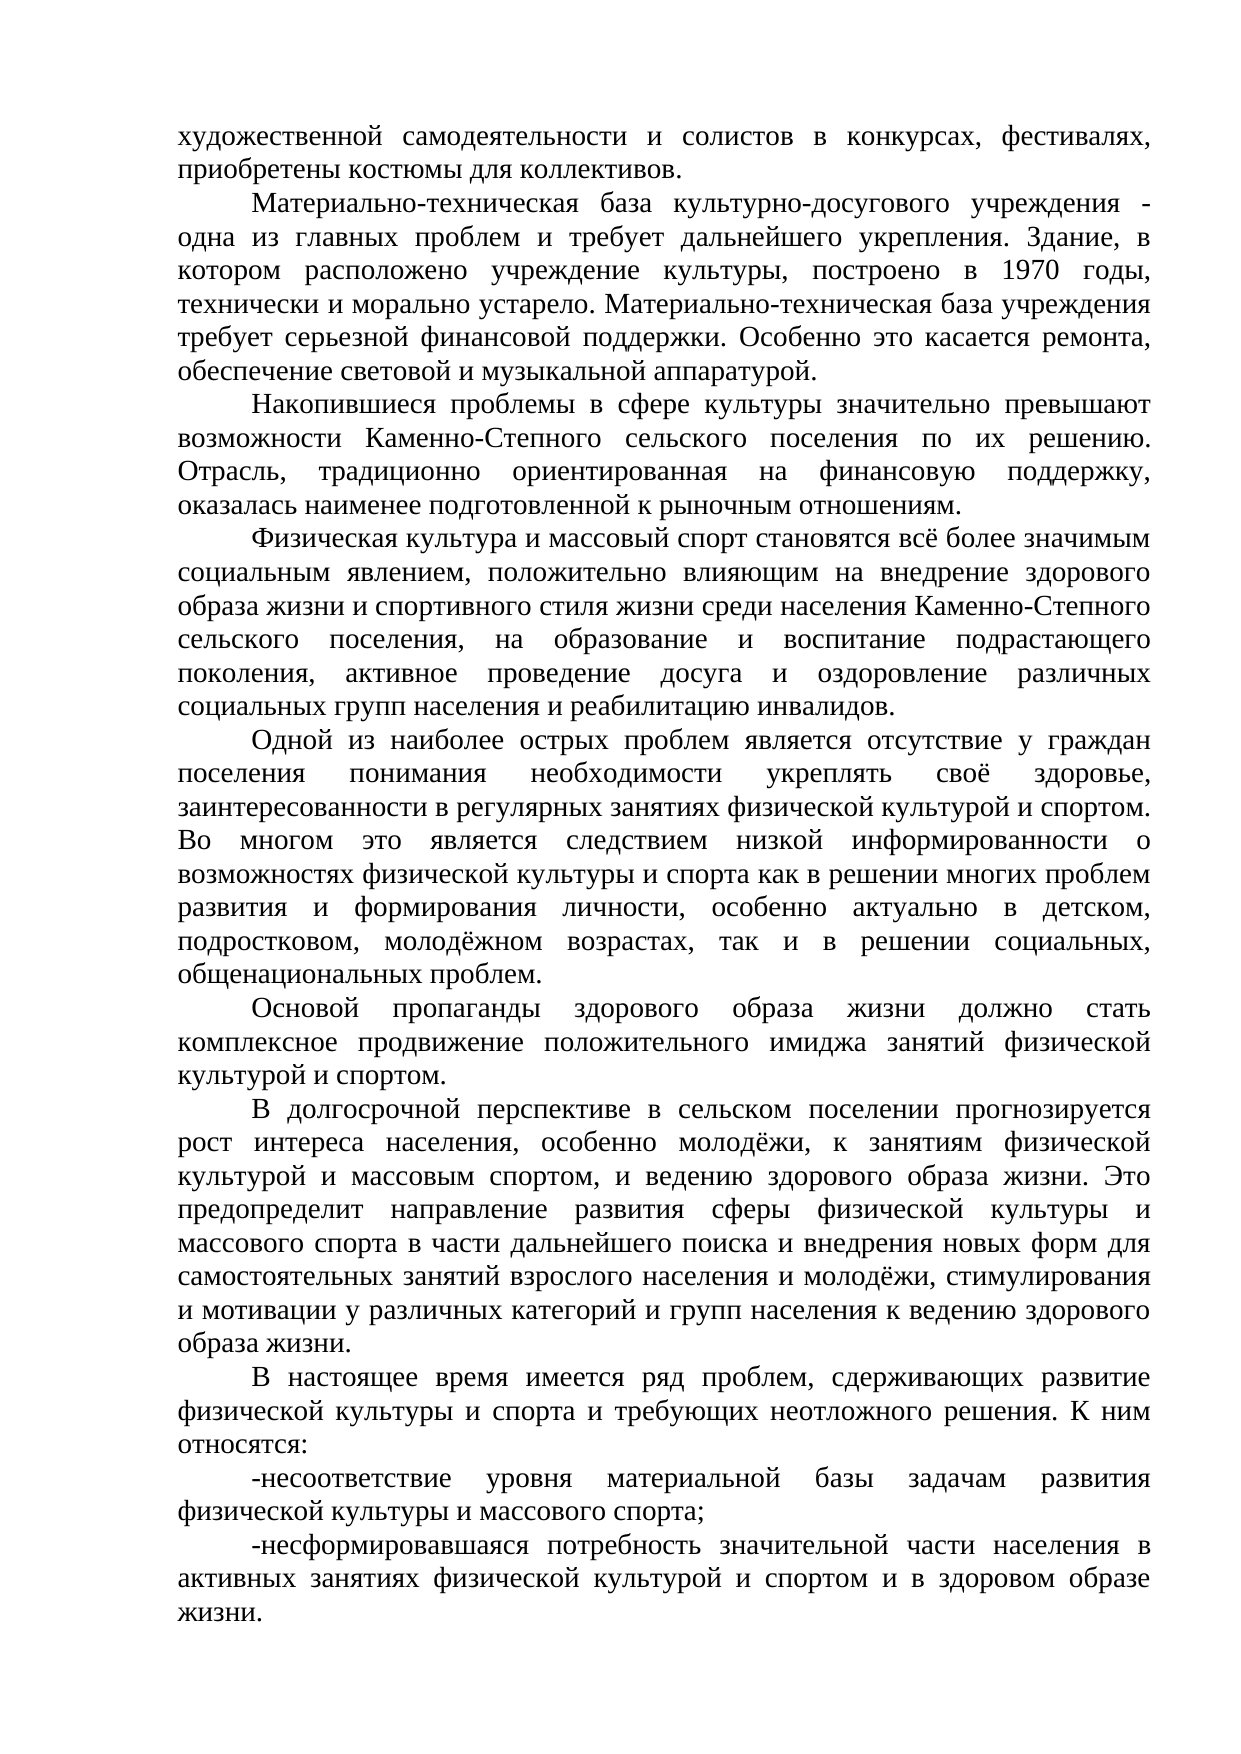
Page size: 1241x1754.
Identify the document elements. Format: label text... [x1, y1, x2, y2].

text Физическая культура и массовый спорт становятся всё более значимым социальным явлением, положительно влияющим на внедрение здорового образа жизни и спортивного стиля жизни среди населения Каменно-Степного сельского поселения, на образование и воспитание подрастающего поколения, активное проведение досуга и оздоровление различных социальных групп населения и реабилитацию инвалидов. [177, 521, 1152, 722]
text В долгосрочной перспективе в сельском поселении прогнозируется рост интереса населения, особенно молодёжи, к занятиям физической культурой и массовым спортом, и ведению здорового образа жизни. Это предопределит направление развития сферы физической культуры и массового спорта в части дальнейшего поиска и внедрения новых форм для самостоятельных занятий взрослого населения и молодёжи, стимулирования и мотивации у различных категорий и групп населения к ведению здорового образа жизни. [177, 1091, 1152, 1359]
text -несформировавшаяся потребность значительной части населения в активных занятиях физической культурой и спортом и в здоровом образе жизни. [177, 1527, 1152, 1627]
text Основой пропаганды здорового образа жизни должно стать комплексное продвижение положительного имиджа занятий физической культурой и спортом. [177, 990, 1152, 1091]
text Накопившиеся проблемы в сфере культуры значительно превышают возможности Каменно-Степного сельского поселения по их решению. Отрасль, традиционно ориентированная на финансовую поддержку, оказалась наименее подготовленной к рыночным отношениям. [177, 386, 1152, 521]
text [177, 118, 1152, 185]
text -несоответствие уровня материальной базы задачам развития физической культуры и массового спорта; [177, 1460, 1152, 1527]
text В настоящее время имеется ряд проблем, сдерживающих развитие физической культуры и спорта и требующих неотложного решения. К ним относятся: [177, 1359, 1152, 1460]
text Одной из наиболее острых проблем является отсутствие у граждан поселения понимания необходимости укреплять своё здоровье, заинтересованности в регулярных занятиях физической культурой и спортом. Во многом это является следствием низкой информированности о возможностях физической культуры и спорта как в решении многих проблем развития и формирования личности, особенно актуально в детском, подростковом, молодёжном возрастах, так и в решении социальных, общенациональных проблем. [177, 722, 1152, 990]
text Материально-техническая база культурно-досугового учреждения - одна из главных проблем и требует дальнейшего укрепления. Здание, в котором расположено учреждение культуры, построено в 1970 годы, технически и морально устарело. Материально-техническая база учреждения требует серьезной финансовой поддержки. Особенно это касается ремонта, обеспечение световой и музыкальной аппаратурой. [177, 185, 1152, 386]
